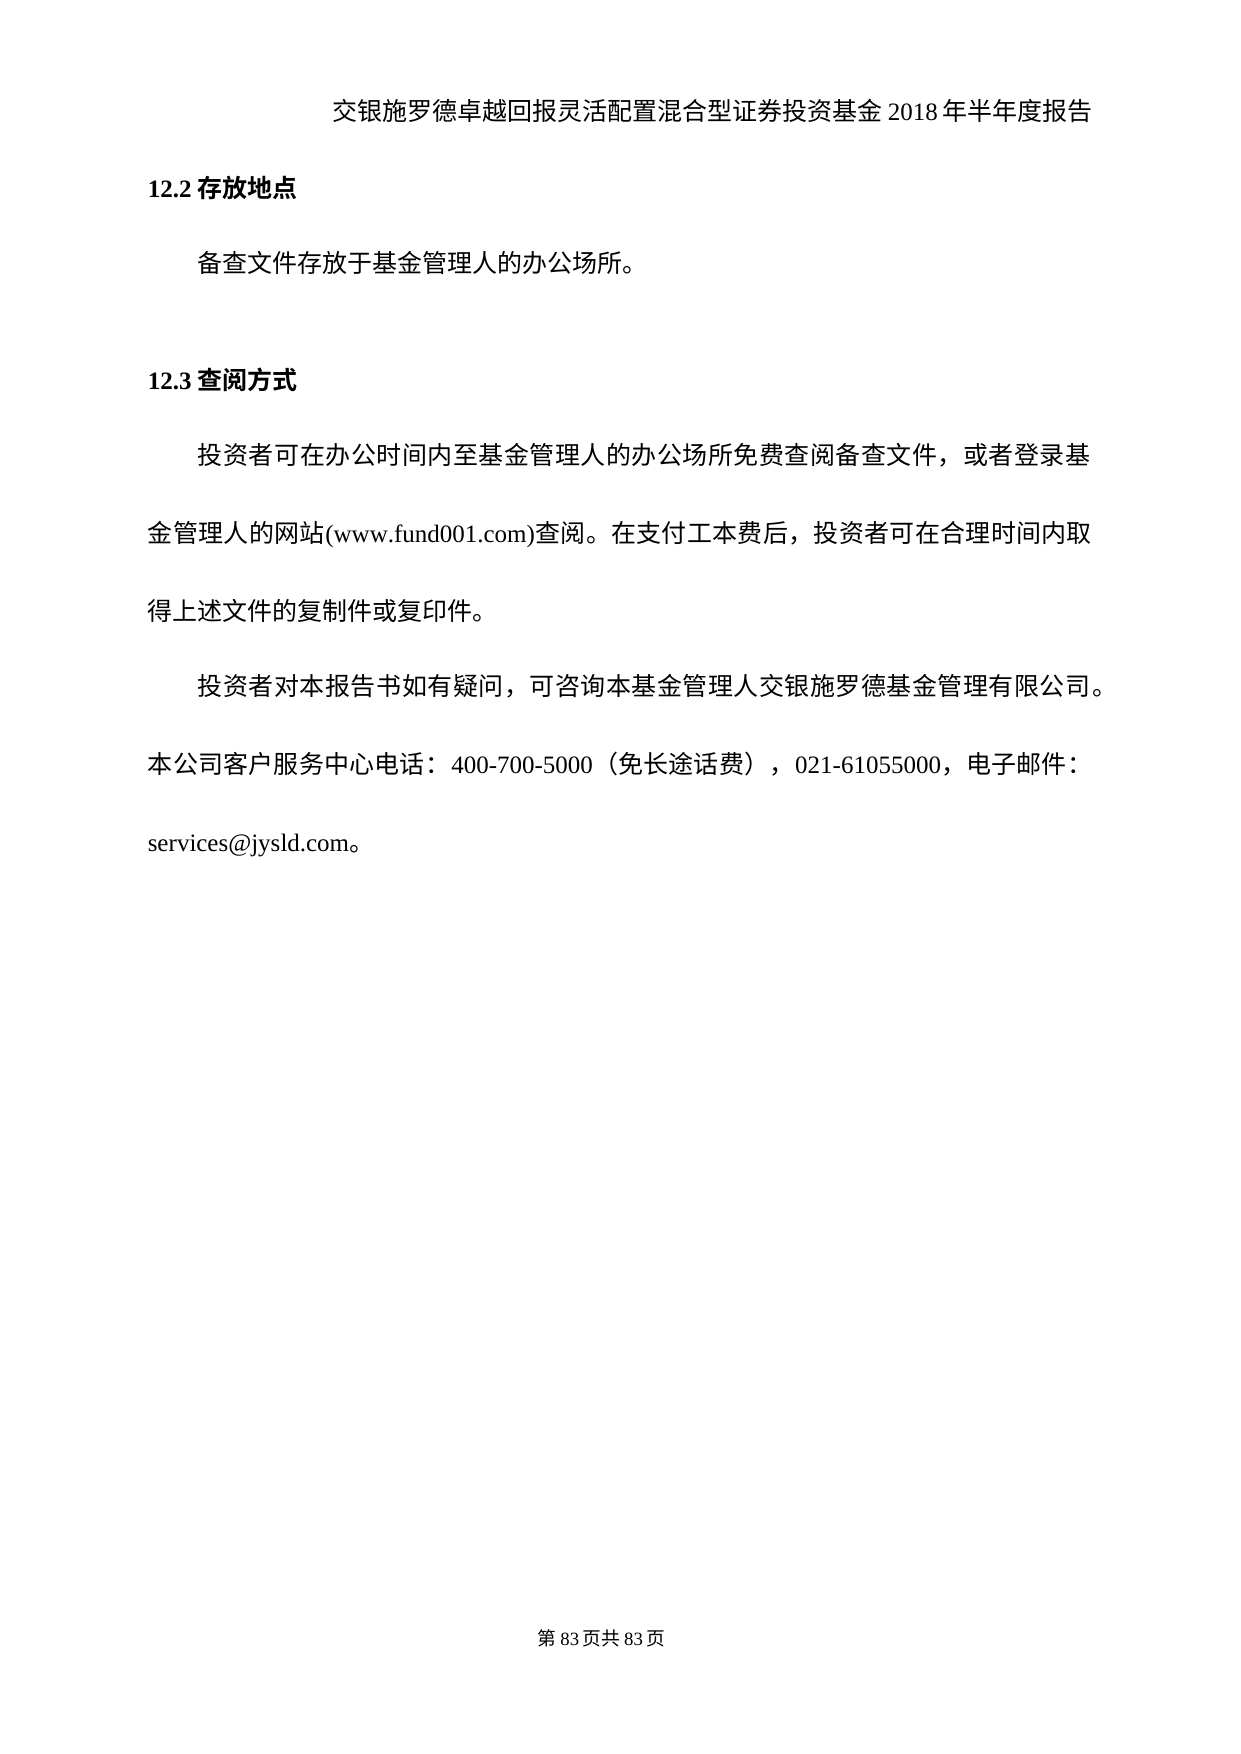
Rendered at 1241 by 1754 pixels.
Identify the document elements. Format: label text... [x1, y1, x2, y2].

text 备查文件存放于基金管理人的办公场所。 [148, 229, 1092, 294]
text 投资者可在办公时间内至基金管理人的办公场所免费查阅备查文件，或者登录基金管理人的网站(www.fund001.com)查阅。在支付工本费后，投资者可在合理时间内取得上述文件的复制件或复印件。 [148, 421, 1092, 642]
subtitle 12.2 存放地点 [148, 154, 1092, 219]
text 投资者对本报告书如有疑问，可咨询本基金管理人交银施罗德基金管理有限公司。本公司客户服务中心电话：400-700-5000（免长途话费），021-61055000，电子邮件：services@jysld.com。 [148, 652, 1092, 873]
subtitle 12.3 查阅方式 [148, 346, 1092, 411]
